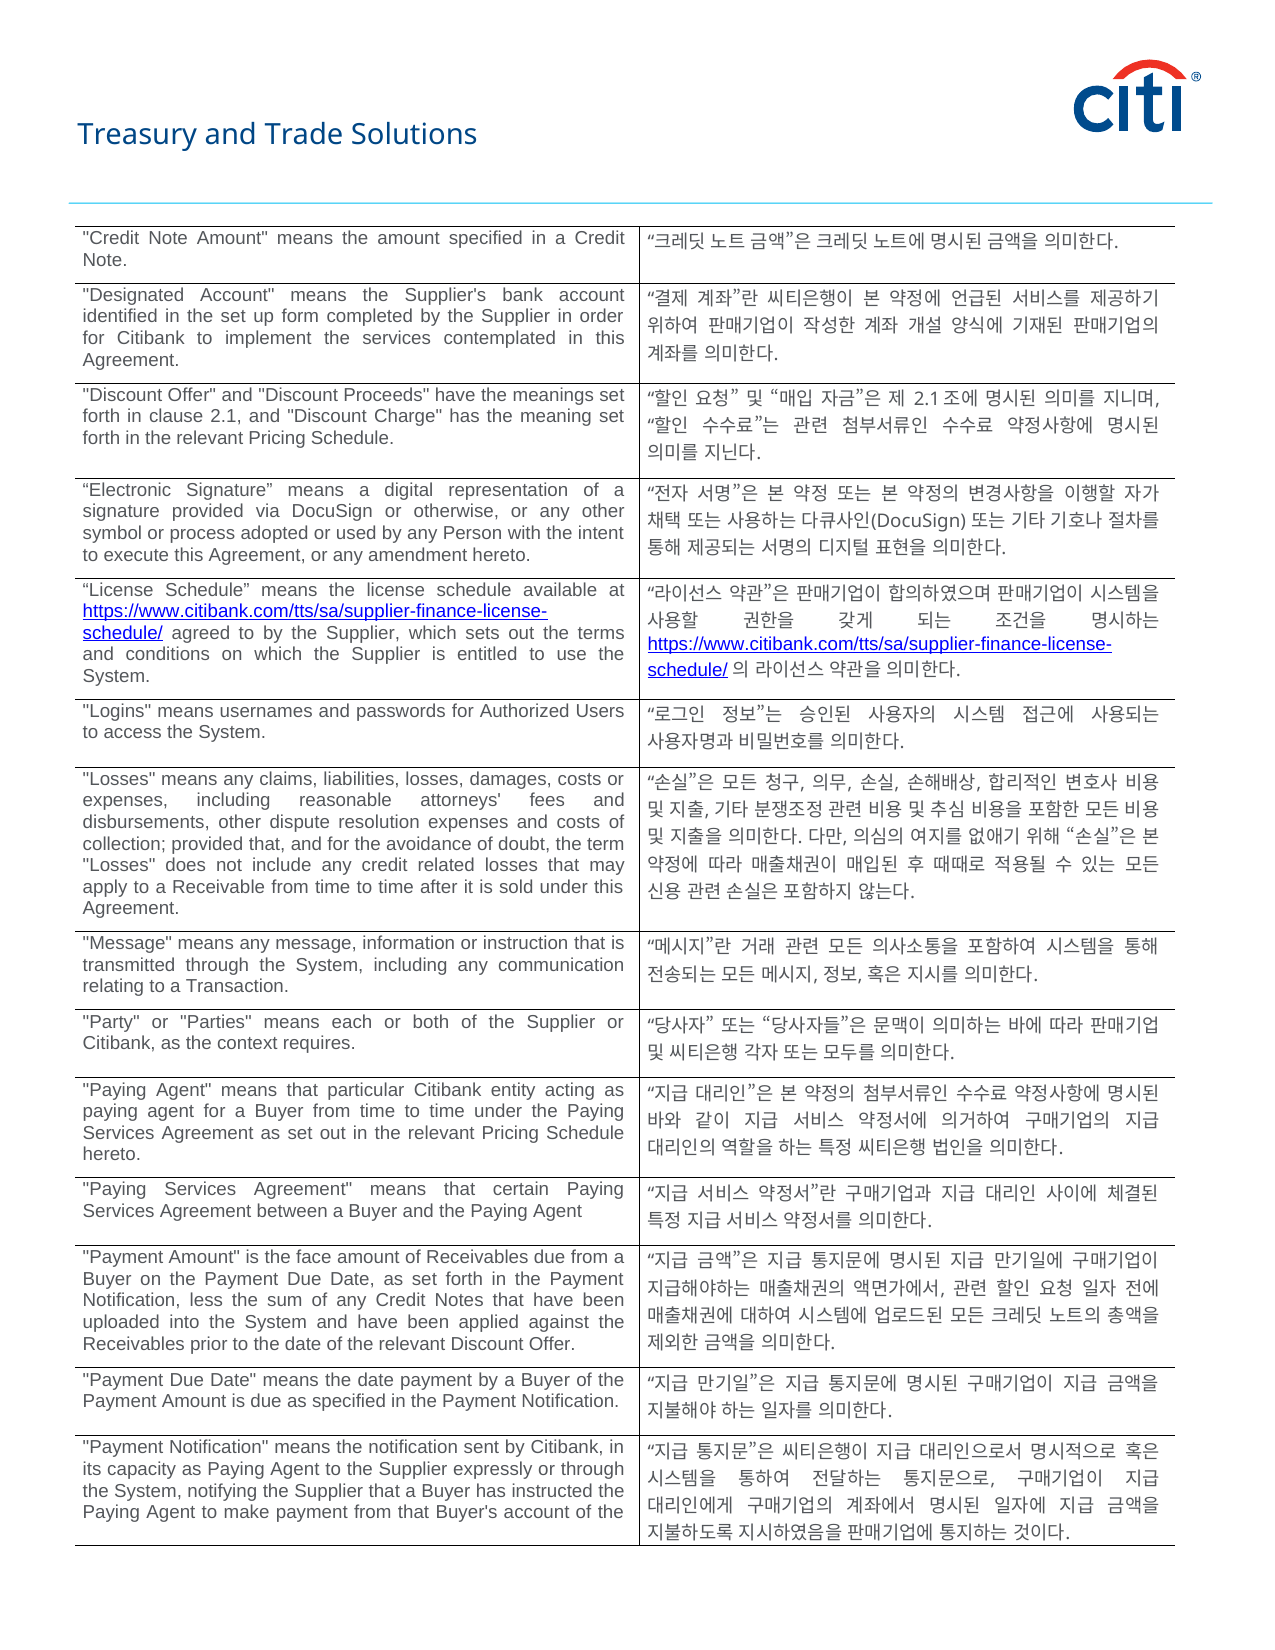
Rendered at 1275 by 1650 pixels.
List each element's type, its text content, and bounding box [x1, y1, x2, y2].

table_cell “지급 서비스 약정서”란 구매기업과 지급 대리인 사이에 체결된 특정 지급 서비스 약정서를 의미한다. [640, 1178, 1175, 1245]
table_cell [75, 1436, 639, 1545]
table_cell “지급 만기일”은 지급 통지문에 명시된 구매기업이 지급 금액을 지불해야 하는 일자를 의미한다. [640, 1368, 1175, 1435]
table_cell “License Schedule” means the license schedule available at https://www.citibank.com/tts/sa/supplier-finance-license-schedule/ agreed to by the Supplier, which sets out the terms and conditions on which the Supplier is entitled to use the System. [75, 579, 639, 699]
table_cell "Losses" means any claims, liabilities, losses, damages, costs or expenses, including reasonable attorneys' fees and disbursements, other dispute resolution expenses and costs of collection; provided that, and for the avoidance of doubt, the term "Losses" does not include any credit related losses that may apply to a Receivable from time to time after it is sold under this Agreement. [75, 768, 639, 931]
table_cell “라이선스 약관”은 판매기업이 합의하였으며 판매기업이 시스템을 사용할 권한을 갖게 되는 조건을 명시하는 https://www.citibank.com/tts/sa/supplier-finance-license-schedule/ 의 라이선스 약관을 의미한다. [640, 579, 1175, 699]
table_cell "Party" or "Parties" means each or both of the Supplier or Citibank, as the context requires. [75, 1010, 639, 1077]
table_cell "Paying Agent" means that particular Citibank entity acting as paying agent for a Buyer from time to time under the Paying Services Agreement as set out in the relevant Pricing Schedule hereto. [75, 1078, 639, 1177]
table_cell “할인 요청” 및 “매입 자금”은 제 2.1조에 명시된 의미를 지니며, “할인 수수료”는 관련 첨부서류인 수수료 약정사항에 명시된 의미를 지닌다. [640, 384, 1175, 478]
table_cell “당사자” 또는 “당사자들”은 문맥이 의미하는 바에 따라 판매기업 및 씨티은행 각자 또는 모두를 의미한다. [640, 1010, 1175, 1077]
table_cell "Payment Due Date" means the date payment by a Buyer of the Payment Amount is due as specified in the Payment Notification. [75, 1368, 639, 1435]
table_cell "Logins" means usernames and passwords for Authorized Users to access the System. [75, 700, 639, 767]
table_cell "Credit Note Amount" means the amount specified in a Credit Note. [75, 227, 639, 283]
table_cell “지급 대리인”은 본 약정의 첨부서류인 수수료 약정사항에 명시된 바와 같이 지급 서비스 약정서에 의거하여 구매기업의 지급 대리인의 역할을 하는 특정 씨티은행 법인을 의미한다. [640, 1078, 1175, 1177]
table_cell “전자 서명”은 본 약정 또는 본 약정의 변경사항을 이행할 자가 채택 또는 사용하는 다큐사인(DocuSign) 또는 기타 기호나 절차를 통해 제공되는 서명의 디지털 표현을 의미한다. [640, 479, 1175, 577]
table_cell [640, 1436, 1175, 1545]
table_cell “메시지”란 거래 관련 모든 의사소통을 포함하여 시스템을 통해 전송되는 모든 메시지, 정보, 혹은 지시를 의미한다. [640, 932, 1175, 1009]
table_cell "Paying Services Agreement" means that certain Paying Services Agreement between a Buyer and the Paying Agent [75, 1178, 639, 1245]
table_cell "Payment Amount" is the face amount of Receivables due from a Buyer on the Payment Due Date, as set forth in the Payment Notification, less the sum of any Credit Notes that have been uploaded into the System and have been applied against the Receivables prior to the date of the relevant Discount Offer. [75, 1246, 639, 1367]
table_cell “Electronic Signature” means a digital representation of a signature provided via DocuSign or otherwise, or any other symbol or process adopted or used by any Person with the intent to execute this Agreement, or any amendment hereto. [75, 479, 639, 577]
table_cell “결제 계좌”란 씨티은행이 본 약정에 언급된 서비스를 제공하기 위하여 판매기업이 작성한 계좌 개설 양식에 기재된 판매기업의 계좌를 의미한다. [640, 284, 1175, 382]
table_cell "Message" means any message, information or instruction that is transmitted through the System, including any communication relating to a Transaction. [75, 932, 639, 1009]
table_cell “로그인 정보”는 승인된 사용자의 시스템 접근에 사용되는 사용자명과 비밀번호를 의미한다. [640, 700, 1175, 767]
table_cell "Discount Offer" and "Discount Proceeds" have the meanings set forth in clause 2.1, and "Discount Charge" has the meaning set forth in the relevant Pricing Schedule. [75, 384, 639, 478]
table_cell “크레딧 노트 금액”은 크레딧 노트에 명시된 금액을 의미한다. [640, 227, 1175, 283]
table_cell "Designated Account" means the Supplier's bank account identified in the set up form completed by the Supplier in order for Citibank to implement the services contemplated in this Agreement. [75, 284, 639, 382]
table_cell “손실”은 모든 청구, 의무, 손실, 손해배상, 합리적인 변호사 비용 및 지출, 기타 분쟁조정 관련 비용 및 추심 비용을 포함한 모든 비용 및 지출을 의미한다. 다만, 의심의 여지를 없애기 위해 “손실”은 본 약정에 따라 매출채권이 매입된 후 때때로 적용될 수 있는 모든 신용 관련 손실은 포함하지 않는다. [640, 768, 1175, 931]
table_cell “지급 금액”은 지급 통지문에 명시된 지급 만기일에 구매기업이 지급해야하는 매출채권의 액면가에서, 관련 할인 요청 일자 전에 매출채권에 대하여 시스템에 업로드된 모든 크레딧 노트의 총액을 제외한 금액을 의미한다. [640, 1246, 1175, 1367]
